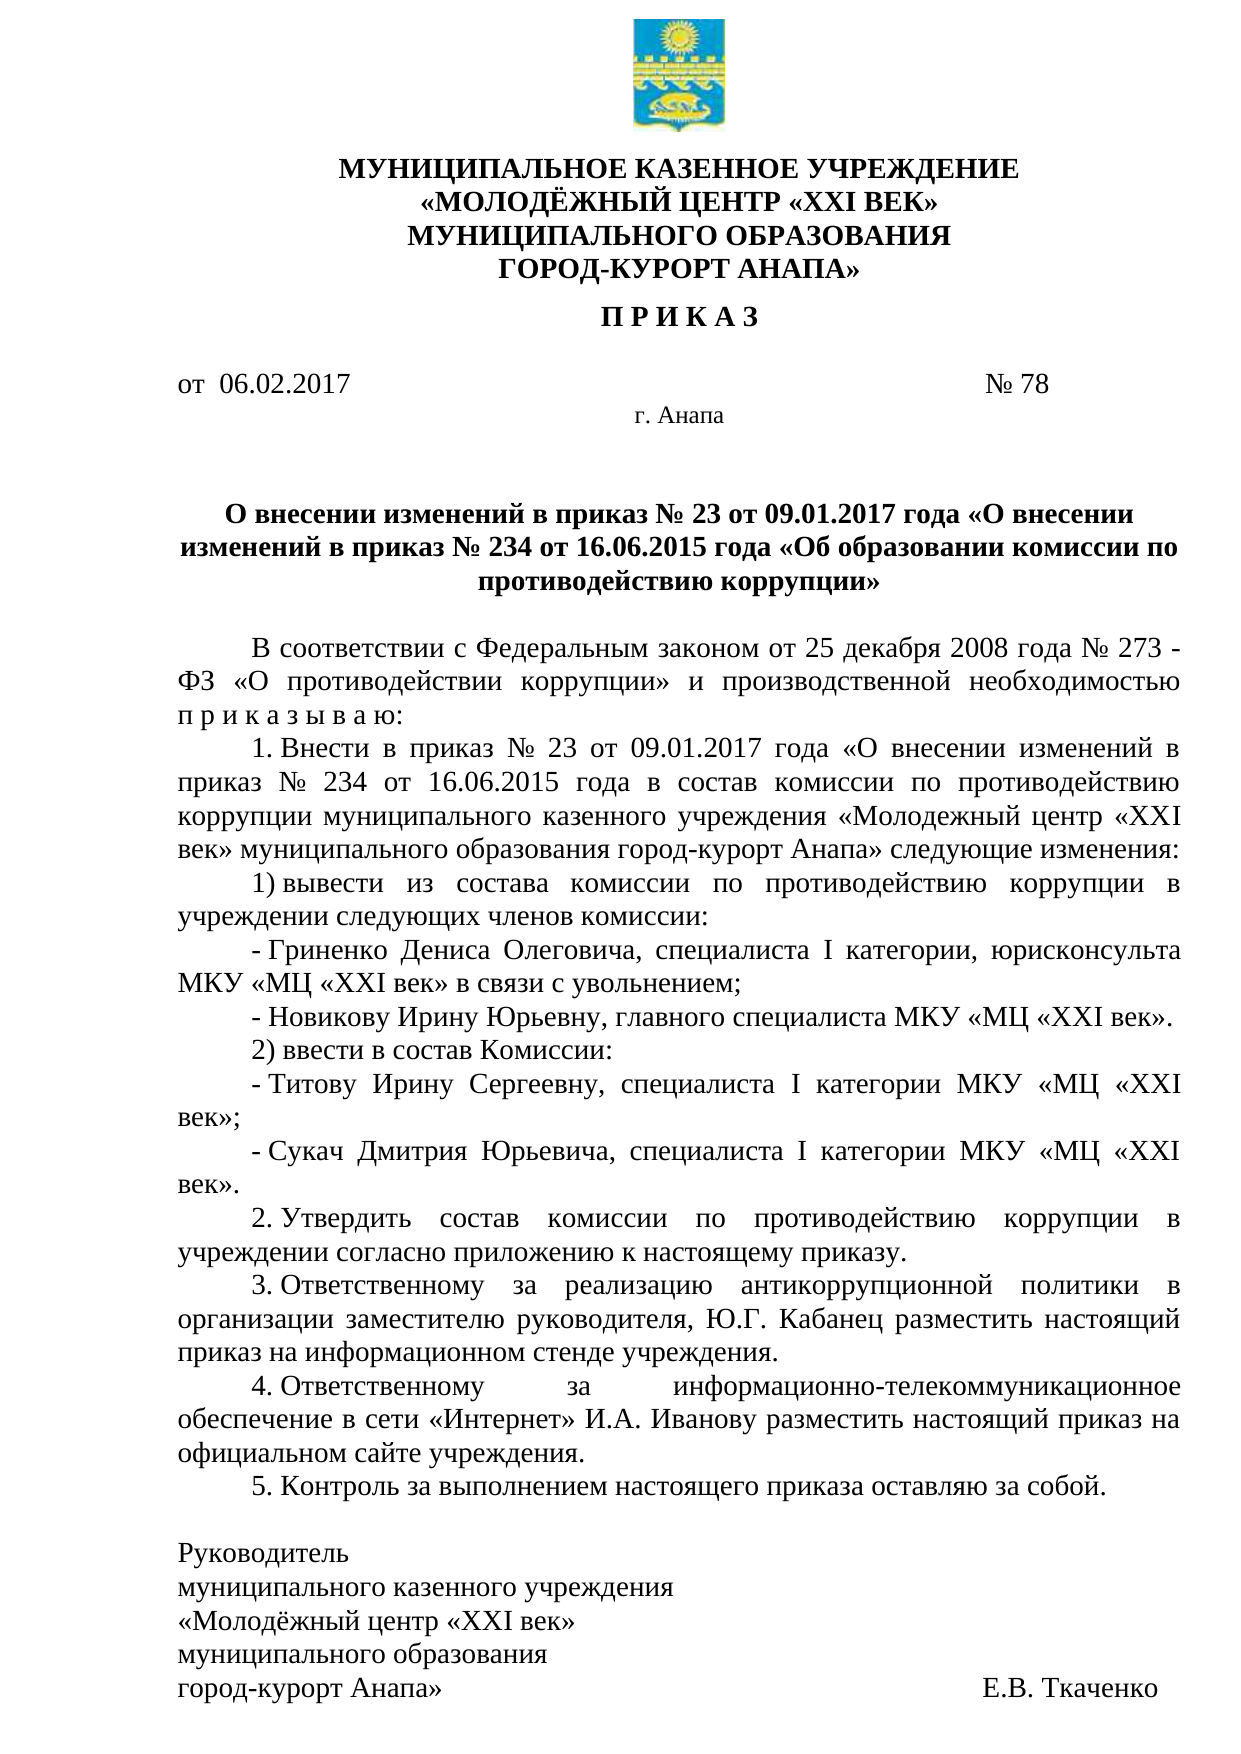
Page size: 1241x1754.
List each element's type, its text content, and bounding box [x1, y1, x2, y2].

text МУНИЦИПАЛЬНОГО ОБРАЗОВАНИЯ [177, 218, 1181, 251]
text город-курорт Анапа» Е.В. Ткаченко [177, 1670, 1181, 1703]
text «Молодёжный центр «ХХI век» [177, 1603, 1181, 1636]
text 1) вывести из состава комиссии по противодействию коррупции в учреждении следующих членов комиссии: [177, 865, 1181, 932]
text - Гриненко Дениса Олеговича, специалиста I категории, юрисконсульта МКУ «МЦ «ХХI век» в связи с увольнением; [177, 932, 1181, 999]
text П Р И К А З [177, 299, 1181, 333]
text О внесении изменений в приказ № 23 от 09.01.2017 года «О внесении изменений в приказ № 234 от 16.06.2015 года «Об образовании комиссии по противодействию коррупции» [177, 496, 1181, 596]
text - Сукач Дмитрия Юрьевича, специалиста I категории МКУ «МЦ «ХХI век». [177, 1133, 1181, 1200]
text Руководитель [177, 1536, 1181, 1569]
text - Новикову Ирину Юрьевну, главного специалиста МКУ «МЦ «ХХI век». [177, 999, 1181, 1032]
text - Титову Ирину Сергеевну, специалиста I категории МКУ «МЦ «ХХI век»; [177, 1066, 1181, 1133]
text 1. Внести в приказ № 23 от 09.01.2017 года «О внесении изменений в приказ № 234 от 16.06.2015 года в состав комиссии по противодействию коррупции муниципального казенного учреждения «Молодежный центр «ХХI век» муниципального образования город-курорт Анапа» следующие изменения: [177, 731, 1181, 865]
text 3. Ответственному за реализацию антикоррупционной политики в организации заместителю руководителя, Ю.Г. Кабанец разместить настоящий приказ на информационном стенде учреждения. [177, 1267, 1181, 1368]
text муниципального казенного учреждения [177, 1569, 1181, 1603]
text г. Анапа [177, 400, 1181, 429]
text В соответствии с Федеральным законом от 25 декабря 2008 года № 273 - ФЗ «О противодействии коррупции» и производственной необходимостью п р и к а з ы в а ю: [177, 630, 1181, 731]
text 2) ввести в состав Комиссии: [177, 1032, 1181, 1066]
text от 06.02.2017 № 78 [177, 366, 1181, 400]
text муниципального образования [177, 1636, 1181, 1670]
text 2. Утвердить состав комиссии по противодействию коррупции в учреждении согласно приложению к настоящему приказу. [177, 1200, 1181, 1267]
text 5. Контроль за выполнением настоящего приказа оставляю за собой. [177, 1468, 1181, 1502]
text 4. Ответственному за информационно-телекоммуникационное обеспечение в сети «Интернет» И.А. Иванову разместить настоящий приказ на официальном сайте учреждения. [177, 1368, 1181, 1468]
text МУНИЦИПАЛЬНОЕ КАЗЕННОЕ УЧРЕЖДЕНИЕ [177, 151, 1181, 184]
picture [633, 19, 726, 132]
text «МОЛОДЁЖНЫЙ ЦЕНТР «ХХI ВЕК» [177, 184, 1181, 218]
text ГОРОД-КУРОРТ АНАПА» [177, 251, 1181, 285]
